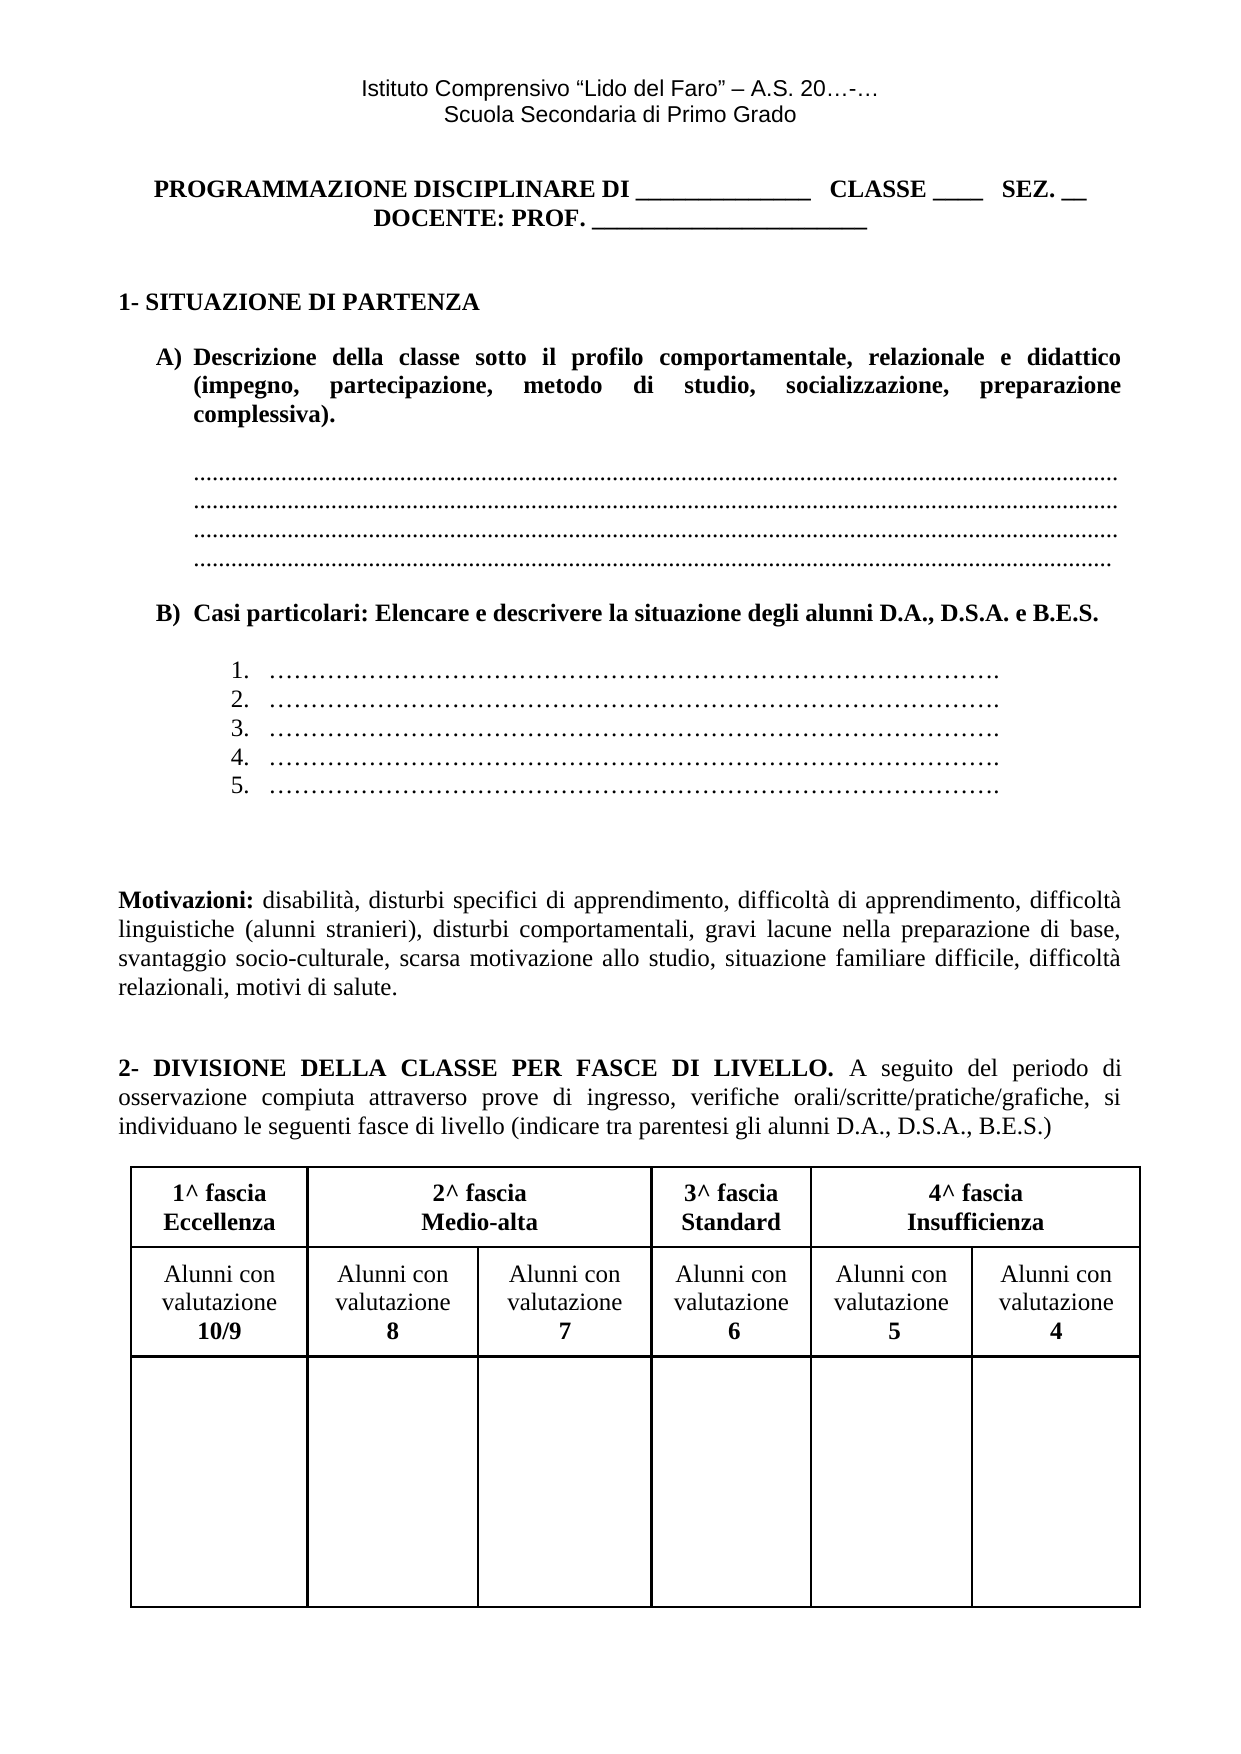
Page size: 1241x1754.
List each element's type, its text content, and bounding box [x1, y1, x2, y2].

table_cell Alunni con valutazione 7 [479, 1248, 650, 1355]
table_cell Alunni con valutazione 10/9 [132, 1248, 306, 1355]
text Motivazioni: disabilità, disturbi specifici di apprendimento, difficoltà di apprendimento, difficoltà linguistiche (alunni stranieri), disturbi comportamentali, gravi lacune nella preparazione di base, svantaggio socio-culturale, scarsa motivazione allo studio, situazione familiare difficile, difficoltà relazionali, motivi di salute. [118, 886, 1122, 1001]
table_cell [812, 1358, 971, 1606]
table_cell [309, 1358, 477, 1606]
list Descrizione della classe sotto il profilo comportamentale, relazionale e didattico (impegno, partecipazione, metodo di studio, socializzazione, preparazione complessiva). [156, 342, 1122, 428]
table_cell Alunni con valutazione 8 [309, 1248, 477, 1355]
table_header 4^ fascia Insufficienza [812, 1168, 1139, 1246]
text ............................................................................................................................................................................................................................................................................................................................................................................................................................................................................................................................................................................................................... [193, 457, 1122, 572]
table_cell [653, 1358, 810, 1606]
list Casi particolari: Elencare e descrivere la situazione degli alunni D.A., D.S.A. e B.E.S. [156, 598, 1122, 627]
table_cell Alunni con valutazione 4 [973, 1248, 1139, 1355]
text PROGRAMMAZIONE DISCIPLINARE DI ______________ CLASSE ____ SEZ. __ [118, 174, 1122, 203]
table_cell [479, 1358, 650, 1606]
table_header 2^ fascia Medio-alta [309, 1168, 650, 1246]
list ……………………………………………………………………………. [231, 684, 1122, 713]
list ……………………………………………………………………………. [231, 656, 1122, 684]
table_header 3^ fascia Standard [653, 1168, 810, 1246]
table_cell [132, 1358, 306, 1606]
table_cell Alunni con valutazione 5 [812, 1248, 971, 1355]
list ……………………………………………………………………………. [231, 771, 1122, 799]
list ……………………………………………………………………………. [231, 713, 1122, 742]
table_cell [973, 1358, 1139, 1606]
text DOCENTE: PROF. ______________________ [118, 203, 1122, 231]
table_header 1^ fascia Eccellenza [132, 1168, 306, 1246]
text 2- DIVISIONE DELLA CLASSE PER FASCE DI LIVELLO. A seguito del periodo di osservazione compiuta attraverso prove di ingresso, verifiche orali/scritte/pratiche/grafiche, si individuano le seguenti fasce di livello (indicare tra parentesi gli alunni D.A., D.S.A., B.E.S.) [118, 1053, 1122, 1139]
text 1- SITUAZIONE DI PARTENZA [118, 287, 1122, 315]
table_cell Alunni con valutazione 6 [653, 1248, 810, 1355]
list ……………………………………………………………………………. [231, 742, 1122, 771]
